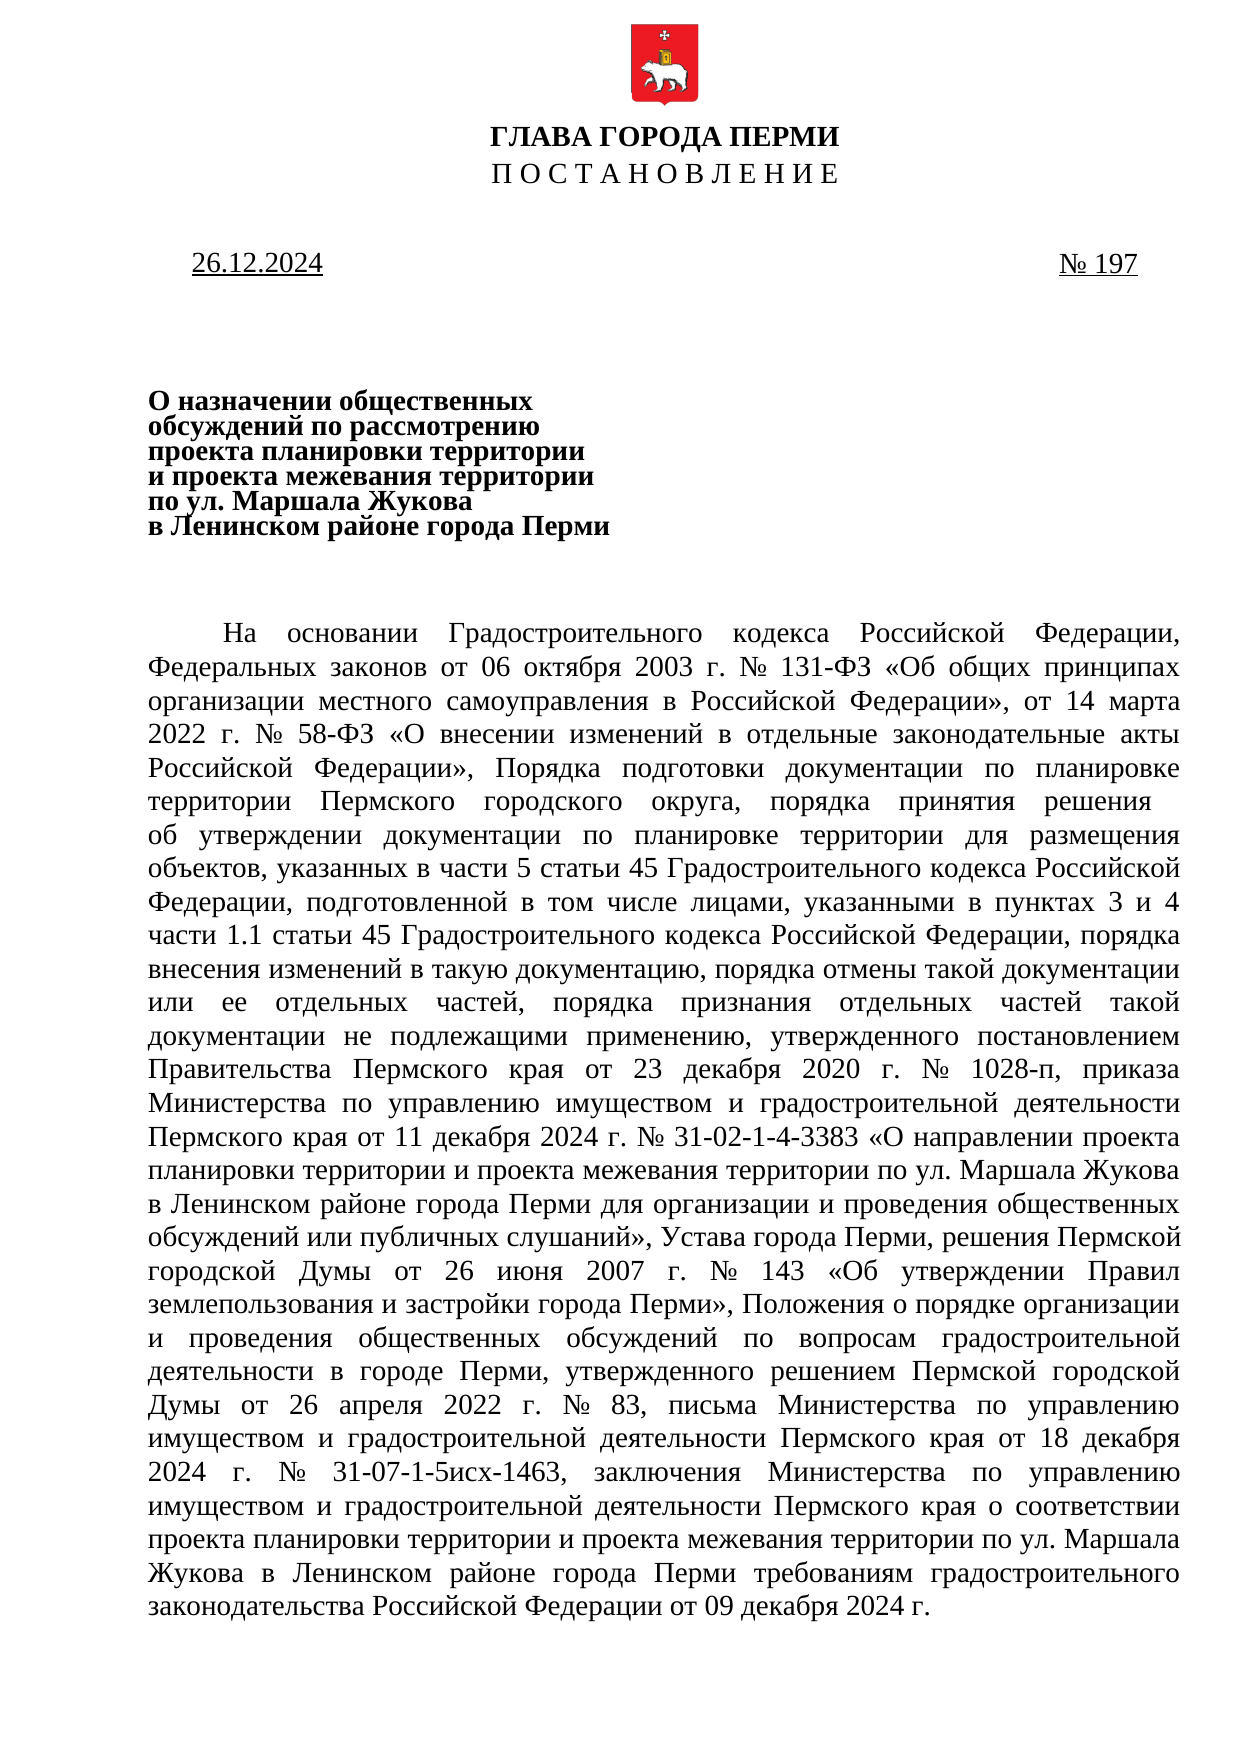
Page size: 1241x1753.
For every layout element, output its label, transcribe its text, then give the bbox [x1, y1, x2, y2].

text проекта планировки территории и проекта межевания территории по ул. Маршала Жукова в Ленинском районе города Перми [148, 441, 1181, 541]
text На основании Градостроительного кодекса Российской Федерации, Федеральных законов от 06 октября 2003 г. № 131-ФЗ «Об общих принципах организации местного самоуправления в Российской Федерации», от 14 марта 2022 г. № 58-ФЗ «О внесении изменений в отдельные законодательные акты Российской Федерации», Порядка подготовки документации по планировке территории Пермского городского округа, порядка принятия решения об утверждении документации по планировке территории для размещения объектов, указанных в части 5 статьи 45 Градостроительного кодекса Российской Федерации, подготовленной в том числе лицами, указанными в пунктах 3 и 4 части 1.1 статьи 45 Градостроительного кодекса Российской Федерации, порядка внесения изменений в такую документацию, порядка отмены такой документации или ее отдельных частей, порядка признания отдельных частей такой документации не подлежащими применению, утвержденного постановлением Правительства Пермского края от 23 декабря 2020 г. № 1028-п, приказа Министерства по управлению имуществом и градостроительной деятельности Пермского края от 11 декабря 2024 г. № 31-02-1-4-3383 «О направлении проекта планировки территории и проекта межевания территории по ул. Маршала Жукова в Ленинском районе города Перми для организации и проведения общественных обсуждений или публичных слушаний», Устава города Перми, решения Пермской городской Думы от 26 июня 2007 г. № 143 «Об утверждении Правил землепользования и застройки города Перми», Положения о порядке организации и проведения общественных обсуждений по вопросам градостроительной деятельности в городе Перми, утвержденного решением Пермской городской Думы от 26 апреля 2022 г. № 83, письма Министерства по управлению имуществом и градостроительной деятельности Пермского края от 18 декабря 2024 г. № 31-07-1-5исх-1463, заключения Министерства по управлению имуществом и градостроительной деятельности Пермского края о соответствии проекта планировки территории и проекта межевания территории по ул. Маршала Жукова в Ленинском районе города Перми требованиям градостроительного законодательства Российской Федерации от 09 декабря 2024 г. [148, 616, 1181, 1622]
text О назначении общественных обсуждений по рассмотрению [148, 391, 1181, 441]
picture [631, 24, 699, 106]
